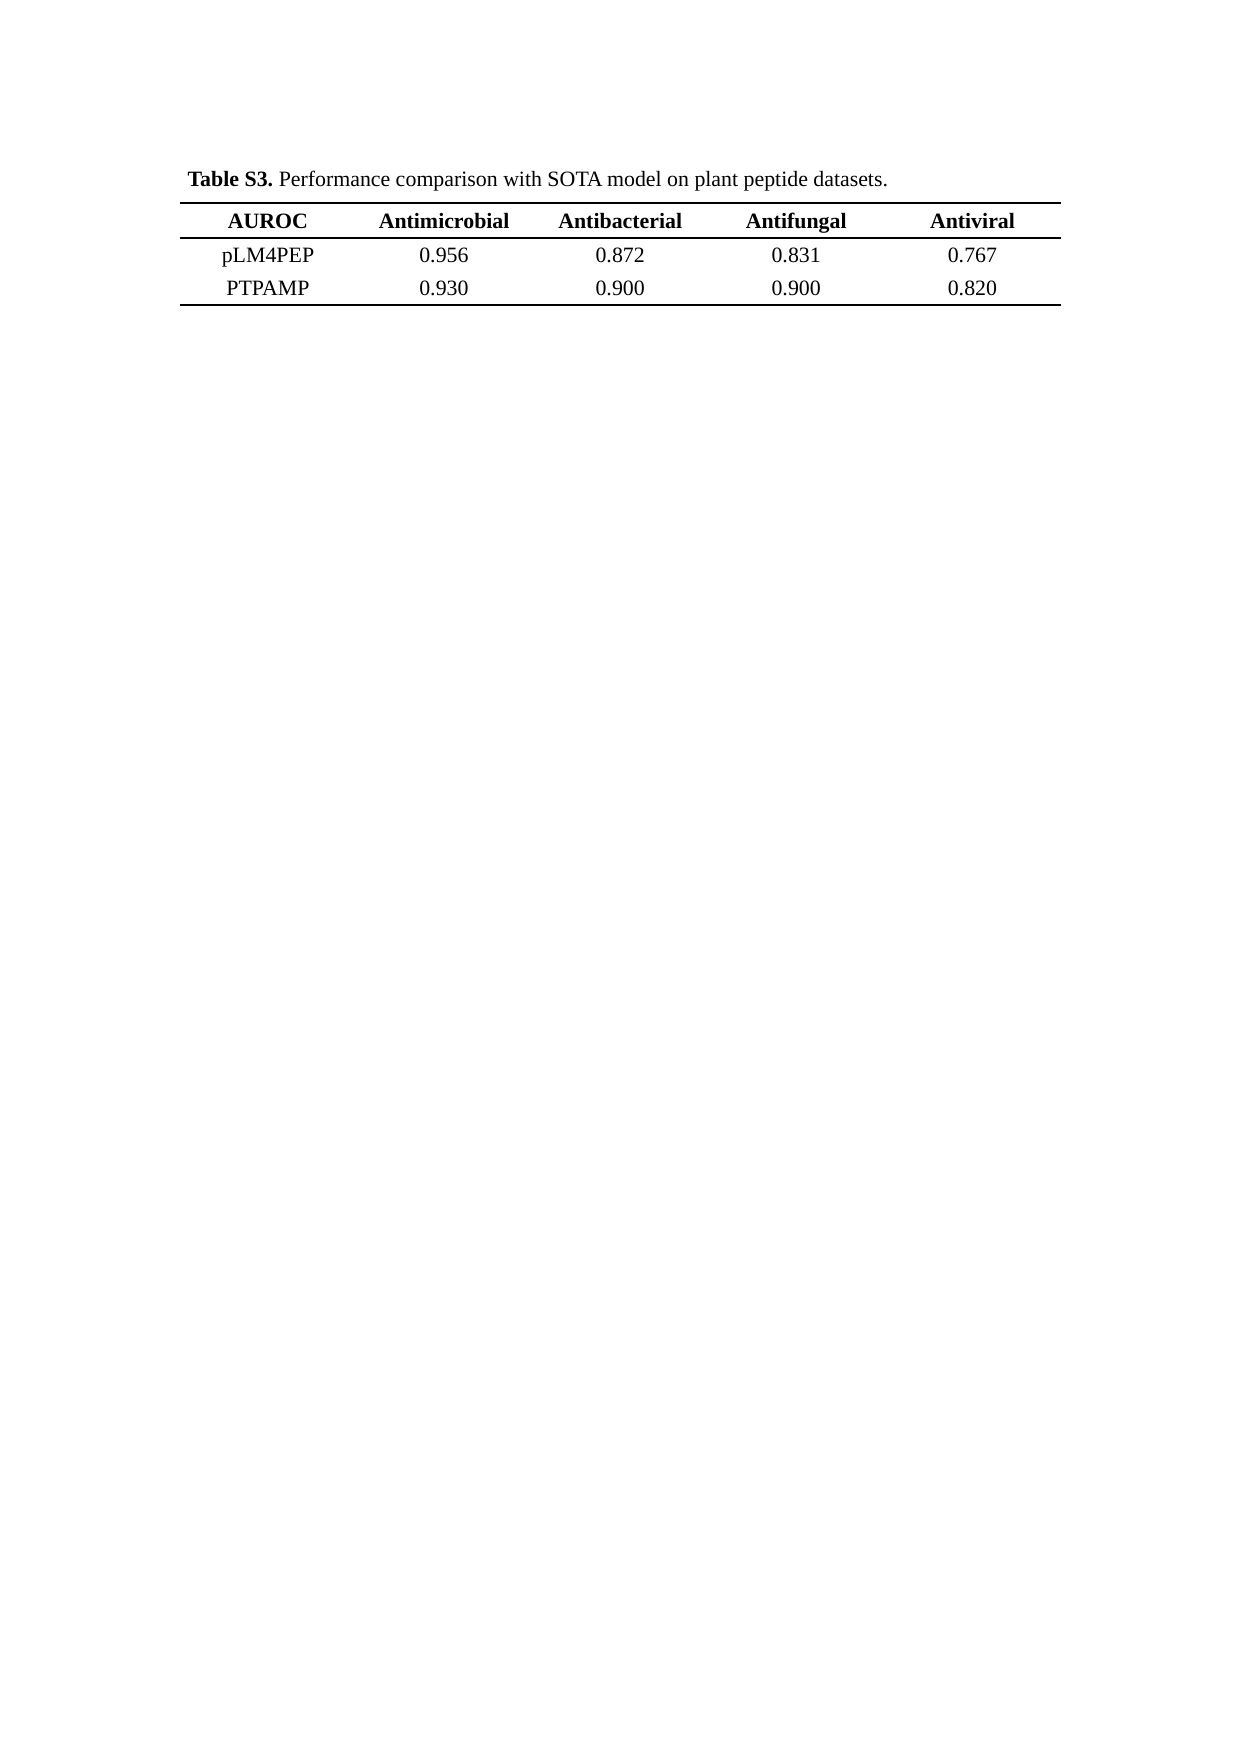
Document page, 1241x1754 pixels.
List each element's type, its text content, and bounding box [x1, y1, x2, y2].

table_cell PTPAMP [180, 271, 356, 304]
table_header Antimicrobial [356, 204, 532, 237]
table_cell 0.831 [708, 239, 884, 271]
table_cell 0.820 [884, 271, 1061, 304]
table_cell 0.767 [884, 239, 1061, 271]
table_header AUROC [180, 204, 356, 237]
table_cell 0.872 [532, 239, 708, 271]
table_header Antibacterial [532, 204, 708, 237]
table_cell 0.956 [356, 239, 532, 271]
table_cell 0.900 [708, 271, 884, 304]
table_header Antiviral [884, 204, 1061, 237]
text Table S3. Performance comparison with SOTA model on plant peptide datasets. [187, 162, 1053, 194]
table_cell 0.900 [532, 271, 708, 304]
table_header Antifungal [708, 204, 884, 237]
table_cell pLM4PEP [180, 239, 356, 271]
table_cell 0.930 [356, 271, 532, 304]
